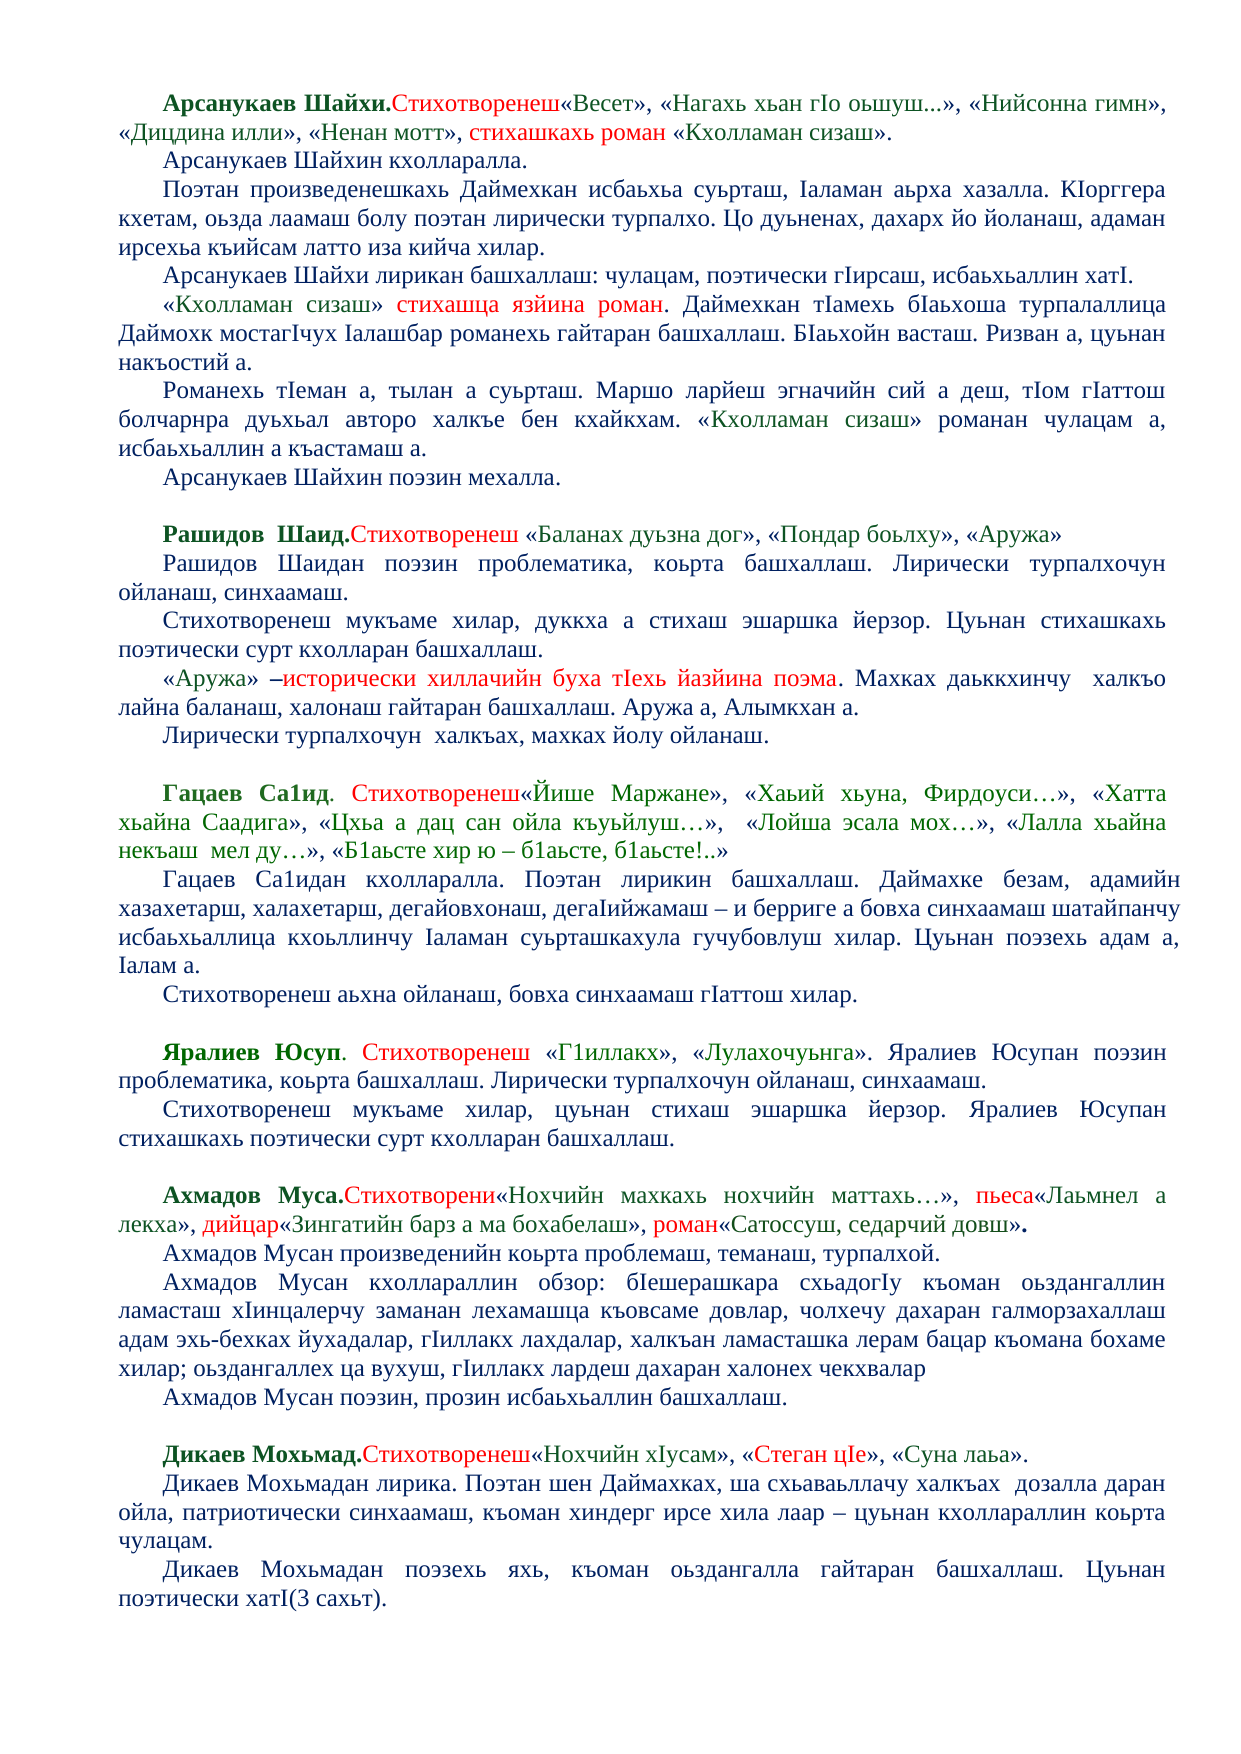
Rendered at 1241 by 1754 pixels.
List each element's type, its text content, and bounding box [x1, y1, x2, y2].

text Арсанукаев Шайхин поэзин мехалла. [118, 462, 1166, 490]
text Ахмадов Муса.Стихотворени«Нохчийн махкахь нохчийн маттахь…», пьеса«Лаьмнел а лекха», дийцар«Зингатийн барз а ма бохабелаш», роман«Сатоссуш, седарчий довш». [118, 1180, 1166, 1238]
text «Аружа» –исторически хиллачийн буха тIехь йазйина поэма. Махках даьккхинчу халкъо лайна баланаш, халонаш гайтаран башхаллаш. Аружа а, Алымкхан а. [118, 663, 1166, 720]
text Дикаев Мохьмадан лирика. Поэтан шен Даймахках, ша схьаваьллачу халкъах дозалла даран ойла, патриотически синхаамаш, къоман хиндерг ирсе хила лаар – цуьнан кхоллараллин коьрта чулацам. [118, 1468, 1166, 1554]
text Стихотворенеш аьхна ойланаш, бовха синхаамаш гIаттош хилар. [118, 979, 1181, 1008]
text Рашидов Шаид.Стихотворенеш «Баланах дуьзна дог», «Пондар боьлху», «Аружа» [118, 519, 1166, 548]
text Арсанукаев Шайхи.Стихотворенеш«Весет», «Нагахь хьан гIо оьшуш...», «Нийсонна гимн», «Дицдина илли», «Ненан мотт», стихашкахь роман «Кхолламан сизаш». [118, 88, 1166, 145]
text Ахмадов Мусан кхоллараллин обзор: бIешерашкара схьадогIу къоман оьздангаллин ламасташ хIинцалерчу заманан лехамашца къовсаме довлар, чолхечу дахаран галморзахаллаш адам эхь-бехках йухадалар, гIиллакх лахдалар, халкъан ламасташка лерам бацар къомана бохаме хилар; оьздангаллех ца вухуш, гIиллакх лардеш дахаран халонех чекхвалар [118, 1267, 1166, 1382]
text «Кхолламан сизаш» стихашца язйина роман. Даймехкан тIамехь бIаьхоша турпалаллица Даймохк мостагIчух Iалашбар романехь гайтаран башхаллаш. БIаьхойн васташ. Ризван а, цуьнан накъостий а. [118, 289, 1166, 375]
text Поэтан произведенешкахь Даймехкан исбаьхьа суьрташ, Iаламан аьрха хазалла. КIорггера кхетам, оьзда лаамаш болу поэтан лирически турпалхо. Цо дуьненах, дахарх йо йоланаш, адаман ирсехьа къийсам латто иза кийча хилар. [118, 174, 1166, 260]
text Яралиев Юсуп. Стихотворенеш «Г1иллакх», «Лулахочуьнга». Яралиев Юсупан поэзин проблематика, коьрта башхаллаш. Лирически турпалхочун ойланаш, синхаамаш. [118, 1037, 1166, 1094]
text Гацаев Са1идан кхолларалла. Поэтан лирикин башхаллаш. Даймахке безам, адамийн хазахетарш, халахетарш, дегайовхонаш, дегаIийжамаш – и берриге а бовха синхаамаш шатайпанчу исбаьхьаллица кхоьллинчу Iаламан суьрташкахула гучубовлуш хилар. Цуьнан поэзехь адам а, Iалам а. [118, 864, 1181, 979]
text Ахмадов Мусан поэзин, прозин исбаьхьаллин башхаллаш. [118, 1382, 1166, 1410]
text Арсанукаев Шайхин кхолларалла. [118, 145, 1166, 174]
text Лирически турпалхочун халкъах, махках йолу ойланаш. [118, 720, 1166, 749]
text Романехь тIеман а, тылан а суьрташ. Маршо ларйеш эгначийн сий а деш, тIом гIаттош болчарнра дуьхьал авторо халкъе бен кхайкхам. «Кхолламан сизаш» романан чулацам а, исбаьхьаллин а къастамаш а. [118, 375, 1166, 462]
text Дикаев Мохьмадан поэзехь яхь, къоман оьздангалла гайтаран башхаллаш. Цуьнан поэтически хатI(3 сахьт). [118, 1554, 1166, 1612]
text Стихотворенеш мукъаме хилар, дуккха а стихаш эшаршка йерзор. Цуьнан стихашкахь поэтически сурт кхолларан башхаллаш. [118, 605, 1166, 663]
text Ахмадов Мусан произведенийн коьрта проблемаш, теманаш, турпалхой. [118, 1238, 1166, 1267]
text Арсанукаев Шайхи лирикан башхаллаш: чулацам, поэтически гIирсаш, исбаьхьаллин хатI. [118, 260, 1166, 289]
text Рашидов Шаидан поэзин проблематика, коьрта башхаллаш. Лирически турпалхочун ойланаш, синхаамаш. [118, 548, 1166, 605]
text Дикаев Мохьмад.Стихотворенеш«Нохчийн хIусам», «Стеган цIе», «Суна лаьа». [118, 1439, 1166, 1468]
text Гацаев Са1ид. Стихотворенеш«Йише Маржане», «Хаьий хьуна, Фирдоуси…», «Хатта хьайна Саадига», «Цхьа а дац сан ойла къуьйлуш…», «Лойша эсала мох…», «Лалла хьайна некъаш мел ду…», «Б1аьсте хир ю – б1аьсте, б1аьсте!..» [118, 778, 1166, 864]
text Стихотворенеш мукъаме хилар, цуьнан стихаш эшаршка йерзор. Яралиев Юсупан стихашкахь поэтически сурт кхолларан башхаллаш. [118, 1094, 1166, 1152]
